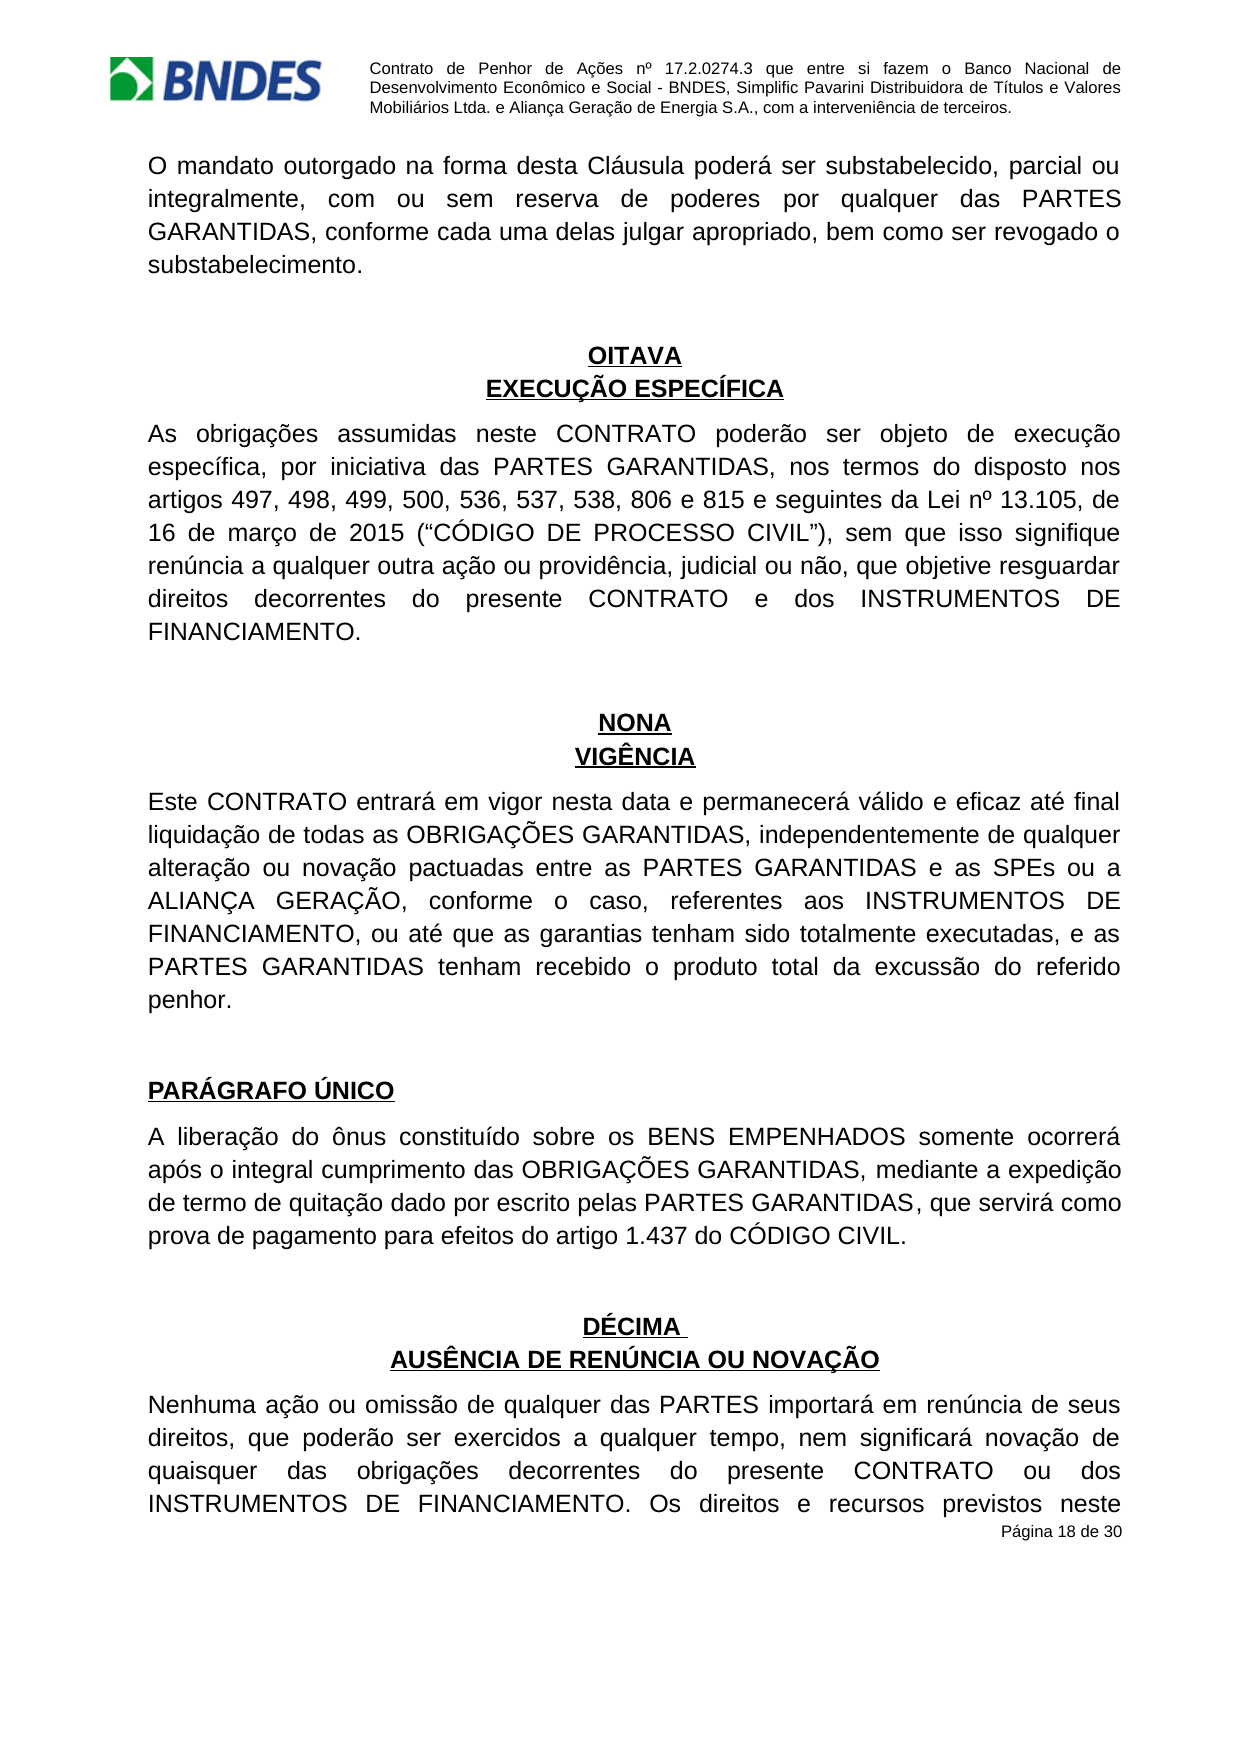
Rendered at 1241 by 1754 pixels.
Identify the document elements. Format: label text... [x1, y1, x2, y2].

text OITAVA EXECUÇÃO ESPECÍFICA [148, 341, 1122, 402]
text Este CONTRATO entrará em vigor nesta data e permanecerá válido e eficaz até final liquidação de todas as OBRIGAÇÕES GARANTIDAS, independentemente de qualquer alteração ou novação pactuadas entre as PARTES GARANTIDAS e as SPEs ou a ALIANÇA GERAÇÃO, conforme o caso, referentes aos INSTRUMENTOS DE FINANCIAMENTO, ou até que as garantias tenham sido totalmente executadas, e as PARTES GARANTIDAS tenham recebido o produto total da excussão do referido penhor. [148, 787, 1122, 1014]
picture [110, 57, 323, 103]
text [148, 1390, 1122, 1518]
text O mandato outorgado na forma desta Cláusula poderá ser substabelecido, parcial ou integralmente, com ou sem reserva de poderes por qualquer das PARTES GARANTIDAS, conforme cada uma delas julgar apropriado, bem como ser revogado o substabelecimento. [148, 151, 1122, 278]
text DÉCIMA AUSÊNCIA DE RENÚNCIA OU NOVAÇÃO [148, 1312, 1122, 1373]
text A liberação do ônus constituído sobre os BENS EMPENHADOS somente ocorrerá após o integral cumprimento das OBRIGAÇÕES GARANTIDAS, mediante a expedição de termo de quitação dado por escrito pelas PARTES GARANTIDAS, que servirá como prova de pagamento para efeitos do artigo 1.437 do CÓDIGO CIVIL. [148, 1122, 1122, 1249]
text NONA VIGÊNCIA [148, 708, 1122, 770]
text As obrigações assumidas neste CONTRATO poderão ser objeto de execução específica, por iniciativa das PARTES GARANTIDAS, nos termos do disposto nos artigos 497, 498, 499, 500, 536, 537, 538, 806 e 815 e seguintes da Lei nº 13.105, de 16 de março de 2015 (“CÓDIGO DE PROCESSO CIVIL”), sem que isso signifique renúncia a qualquer outra ação ou providência, judicial ou não, que objetive resguardar direitos decorrentes do presente CONTRATO e dos INSTRUMENTOS DE FINANCIAMENTO. [148, 419, 1122, 646]
text PARÁGRAFO ÚNICO [148, 1076, 1122, 1105]
